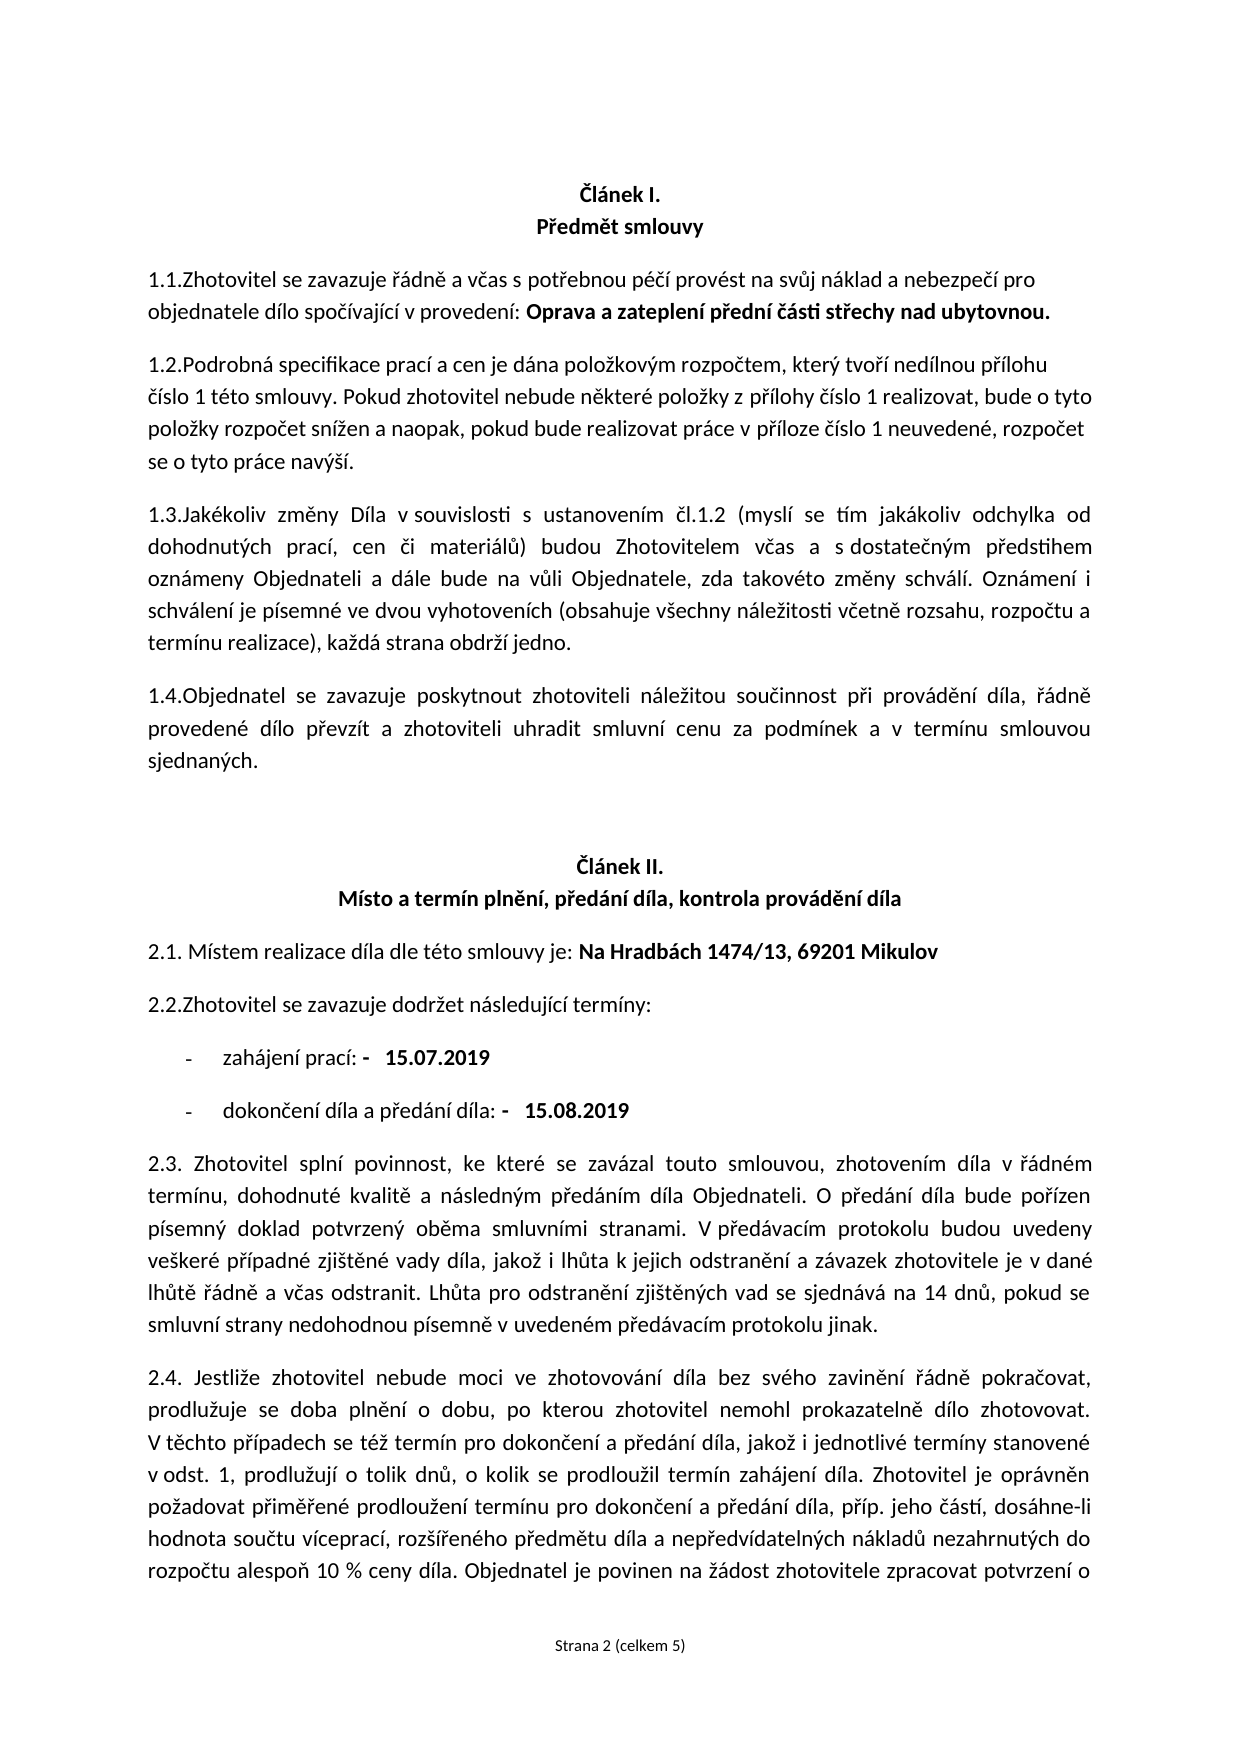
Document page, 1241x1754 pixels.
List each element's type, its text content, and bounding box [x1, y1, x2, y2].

text Předmět smlouvy [148, 212, 1093, 240]
text Článek I. [148, 180, 1093, 208]
text 1.3.Jakékoliv změny Díla v souvislosti s ustanovením čl.1.2 (myslí se tím jakákoliv odchylka od dohodnutých prací, cen či materiálů) budou Zhotovitelem včas a s dostatečným předstihem oznámeny Objednateli a dále bude na vůli Objednatele, zda takovéto změny schválí. Oznámení i schválení je písemné ve dvou vyhotoveních (obsahuje všechny náležitosti včetně rozsahu, rozpočtu a termínu realizace), každá strana obdrží jedno. [148, 500, 1093, 657]
text 2.2.Zhotovitel se zavazuje dodržet následující termíny: [148, 990, 1093, 1018]
text Místo a termín plnění, předání díla, kontrola provádění díla [148, 884, 1093, 912]
list zahájení prací: - 15.07.2019 [185, 1043, 1093, 1071]
text Článek II. [148, 852, 1093, 880]
text 1.2.Podrobná specifikace prací a cen je dána položkovým rozpočtem, který tvoří nedílnou přílohu číslo 1 této smlouvy. Pokud zhotovitel nebude některé položky z přílohy číslo 1 realizovat, bude o tyto položky rozpočet snížen a naopak, pokud bude realizovat práce v příloze číslo 1 neuvedené, rozpočet se o tyto práce navýší. [148, 350, 1093, 475]
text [148, 1363, 1093, 1584]
text 1.4.Objednatel se zavazuje poskytnout zhotoviteli náležitou součinnost při provádění díla, řádně provedené dílo převzít a zhotoviteli uhradit smluvní cenu za podmínek a v termínu smlouvou sjednaných. [148, 682, 1093, 774]
list dokončení díla a předání díla: - 15.08.2019 [185, 1096, 1093, 1124]
text 2.3. Zhotovitel splní povinnost, ke které se zavázal touto smlouvou, zhotovením díla v řádném termínu, dohodnuté kvalitě a následným předáním díla Objednateli. O předání díla bude pořízen písemný doklad potvrzený oběma smluvními stranami. V předávacím protokolu budou uvedeny veškeré případné zjištěné vady díla, jakož i lhůta k jejich odstranění a závazek zhotovitele je v dané lhůtě řádně a včas odstranit. Lhůta pro odstranění zjištěných vad se sjednává na 14 dnů, pokud se smluvní strany nedohodnou písemně v uvedeném předávacím protokolu jinak. [148, 1149, 1093, 1338]
text 1.1.Zhotovitel se zavazuje řádně a včas s potřebnou péčí provést na svůj náklad a nebezpečí pro objednatele dílo spočívající v provedení: Oprava a zateplení přední části střechy nad ubytovnou. [148, 265, 1093, 325]
text 2.1. Místem realizace díla dle této smlouvy je: Na Hradbách 1474/13, 69201 Mikulov [148, 937, 1093, 965]
